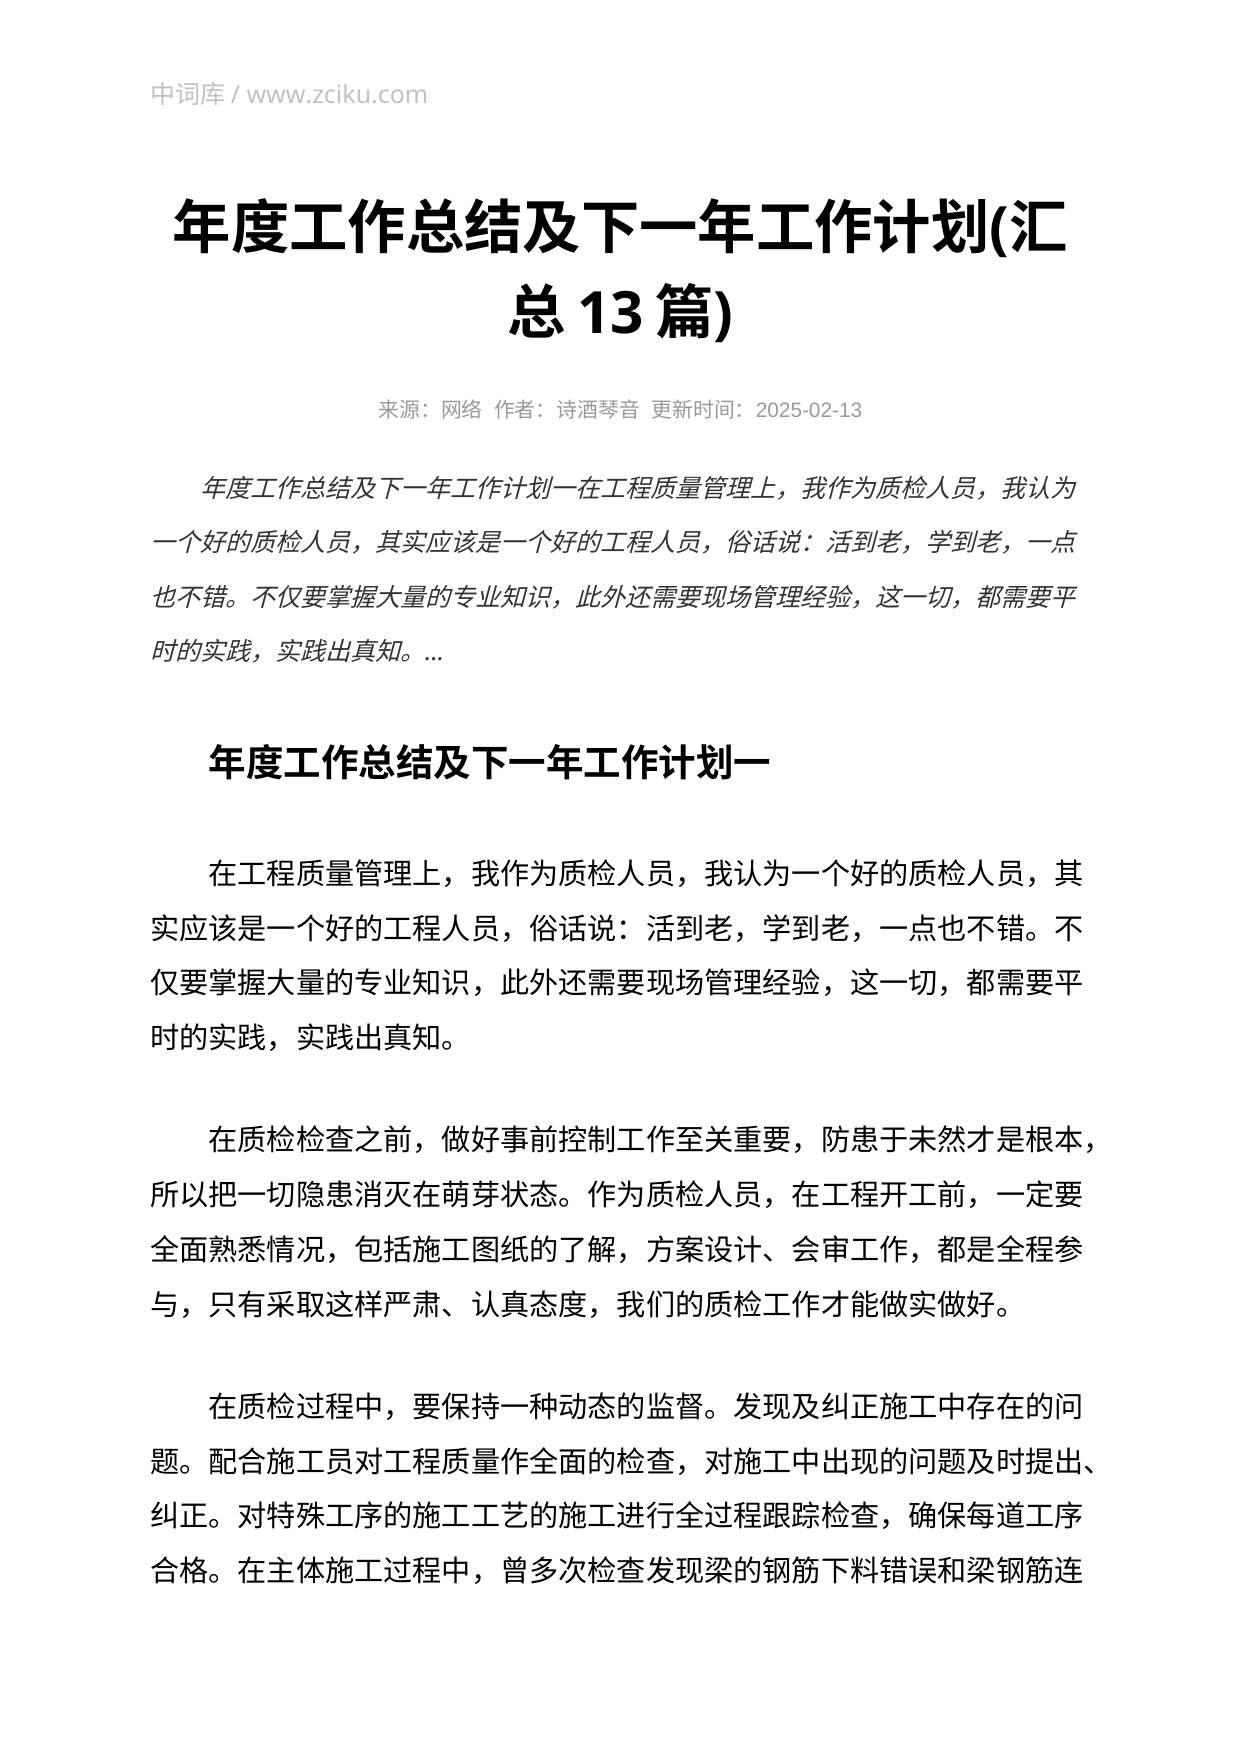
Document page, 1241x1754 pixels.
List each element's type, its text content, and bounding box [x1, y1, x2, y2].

text 来源：网络 作者：诗酒琴音 更新时间：2025-02-13 [150, 398, 1090, 422]
text 年度工作总结及下一年工作计划一 [150, 733, 1090, 787]
subtitle 年度工作总结及下一年工作计划(汇总13篇) [150, 181, 1090, 351]
text 在质检检查之前，做好事前控制工作至关重要，防患于未然才是根本，所以把一切隐患消灭在萌芽状态。作为质检人员，在工程开工前，一定要全面熟悉情况，包括施工图纸的了解，方案设计、会审工作，都是全程参与，只有采取这样严肃、认真态度，我们的质检工作才能做实做好。 [150, 1117, 1090, 1324]
text 在工程质量管理上，我作为质检人员，我认为一个好的质检人员，其实应该是一个好的工程人员，俗话说：活到老，学到老，一点也不错。不仅要掌握大量的专业知识，此外还需要现场管理经验，这一切，都需要平时的实践，实践出真知。 [150, 850, 1090, 1057]
text 年度工作总结及下一年工作计划一在工程质量管理上，我作为质检人员，我认为一个好的质检人员，其实应该是一个好的工程人员，俗话说：活到老，学到老，一点也不错。不仅要掌握大量的专业知识，此外还需要现场管理经验，这一切，都需要平时的实践，实践出真知。... [150, 468, 1090, 668]
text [150, 1383, 1090, 1590]
